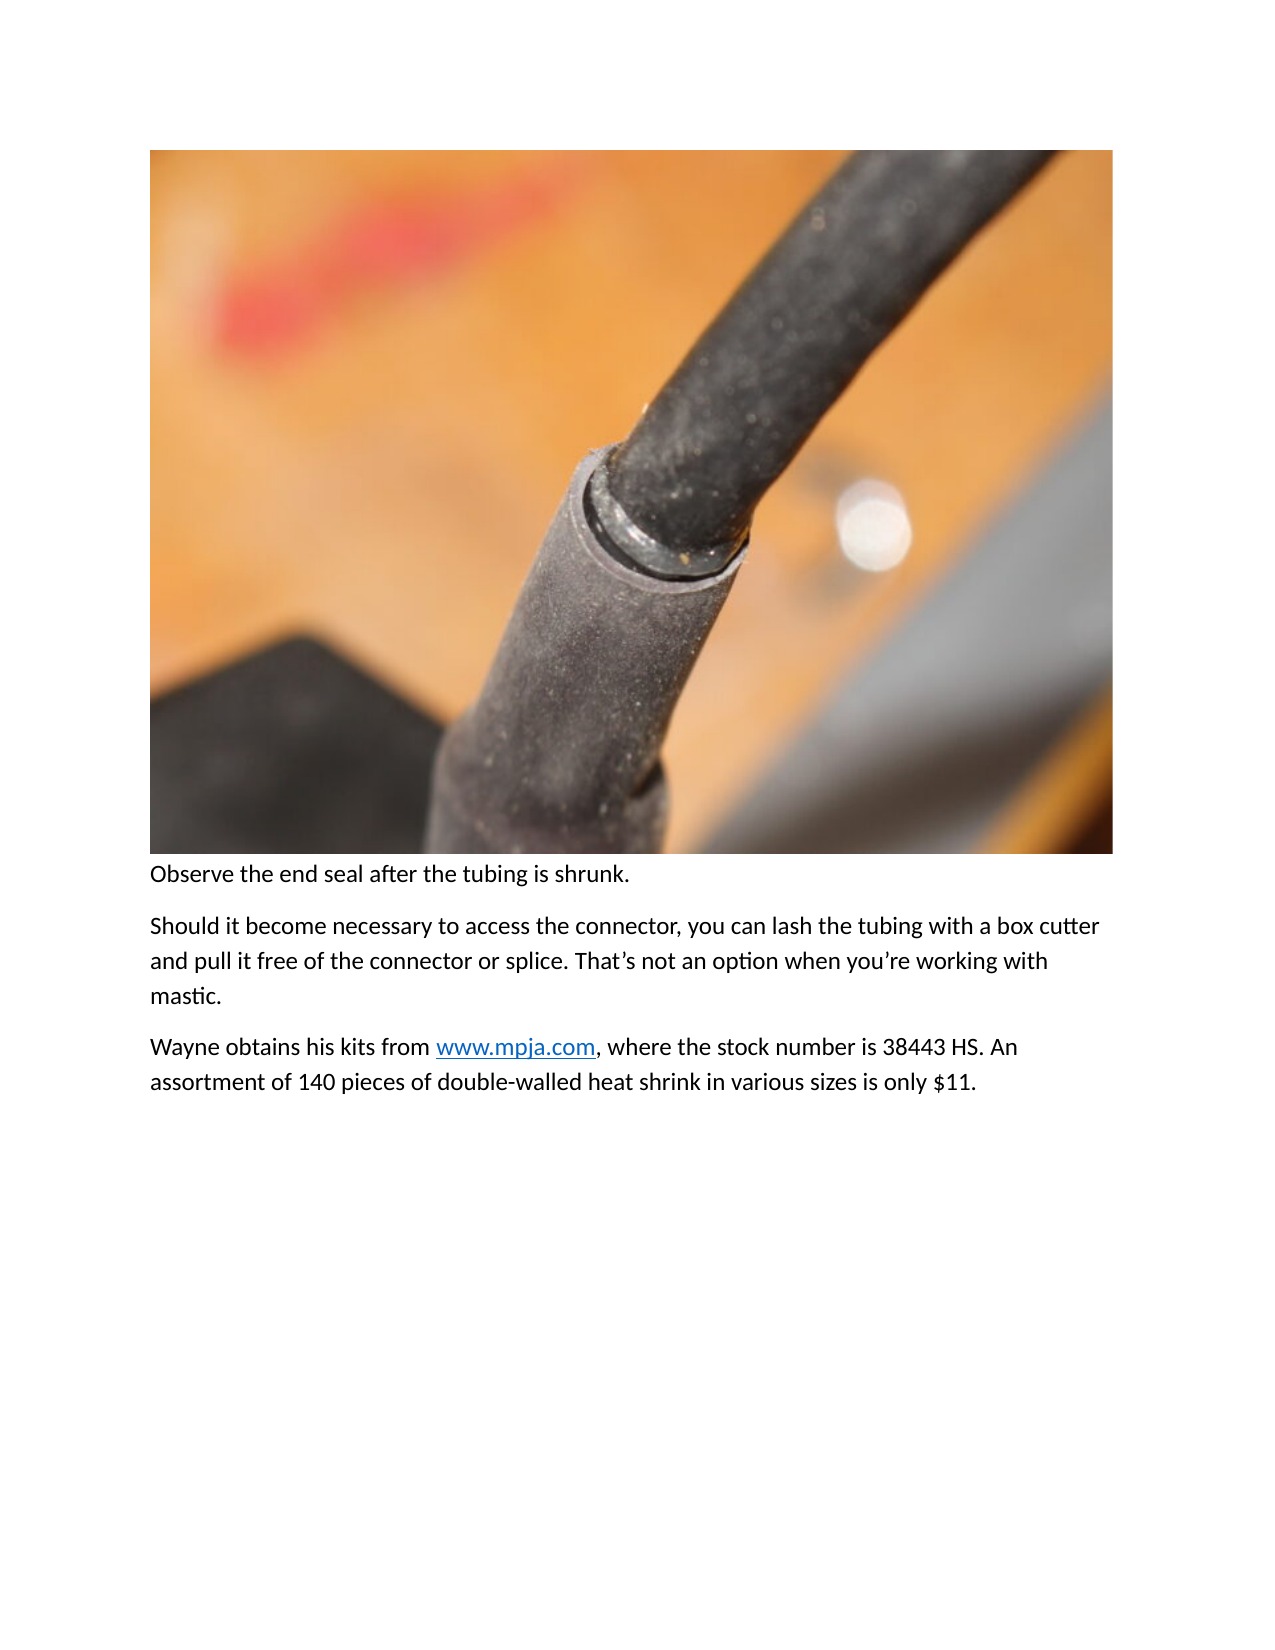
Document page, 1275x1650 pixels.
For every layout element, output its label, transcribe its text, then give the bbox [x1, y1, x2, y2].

text Should it become necessary to access the connector, you can lash the tubing with a box cutter and pull it free of the connector or splice. That’s not an option when you’re working with mastic. [150, 910, 1125, 1010]
text Wayne obtains his kits from www.mpja.com, where the stock number is 38443 HS. An assortment of 140 pieces of double-walled heat shrink in various sizes is only $11. [150, 1032, 1125, 1097]
picture [150, 150, 1113, 854]
